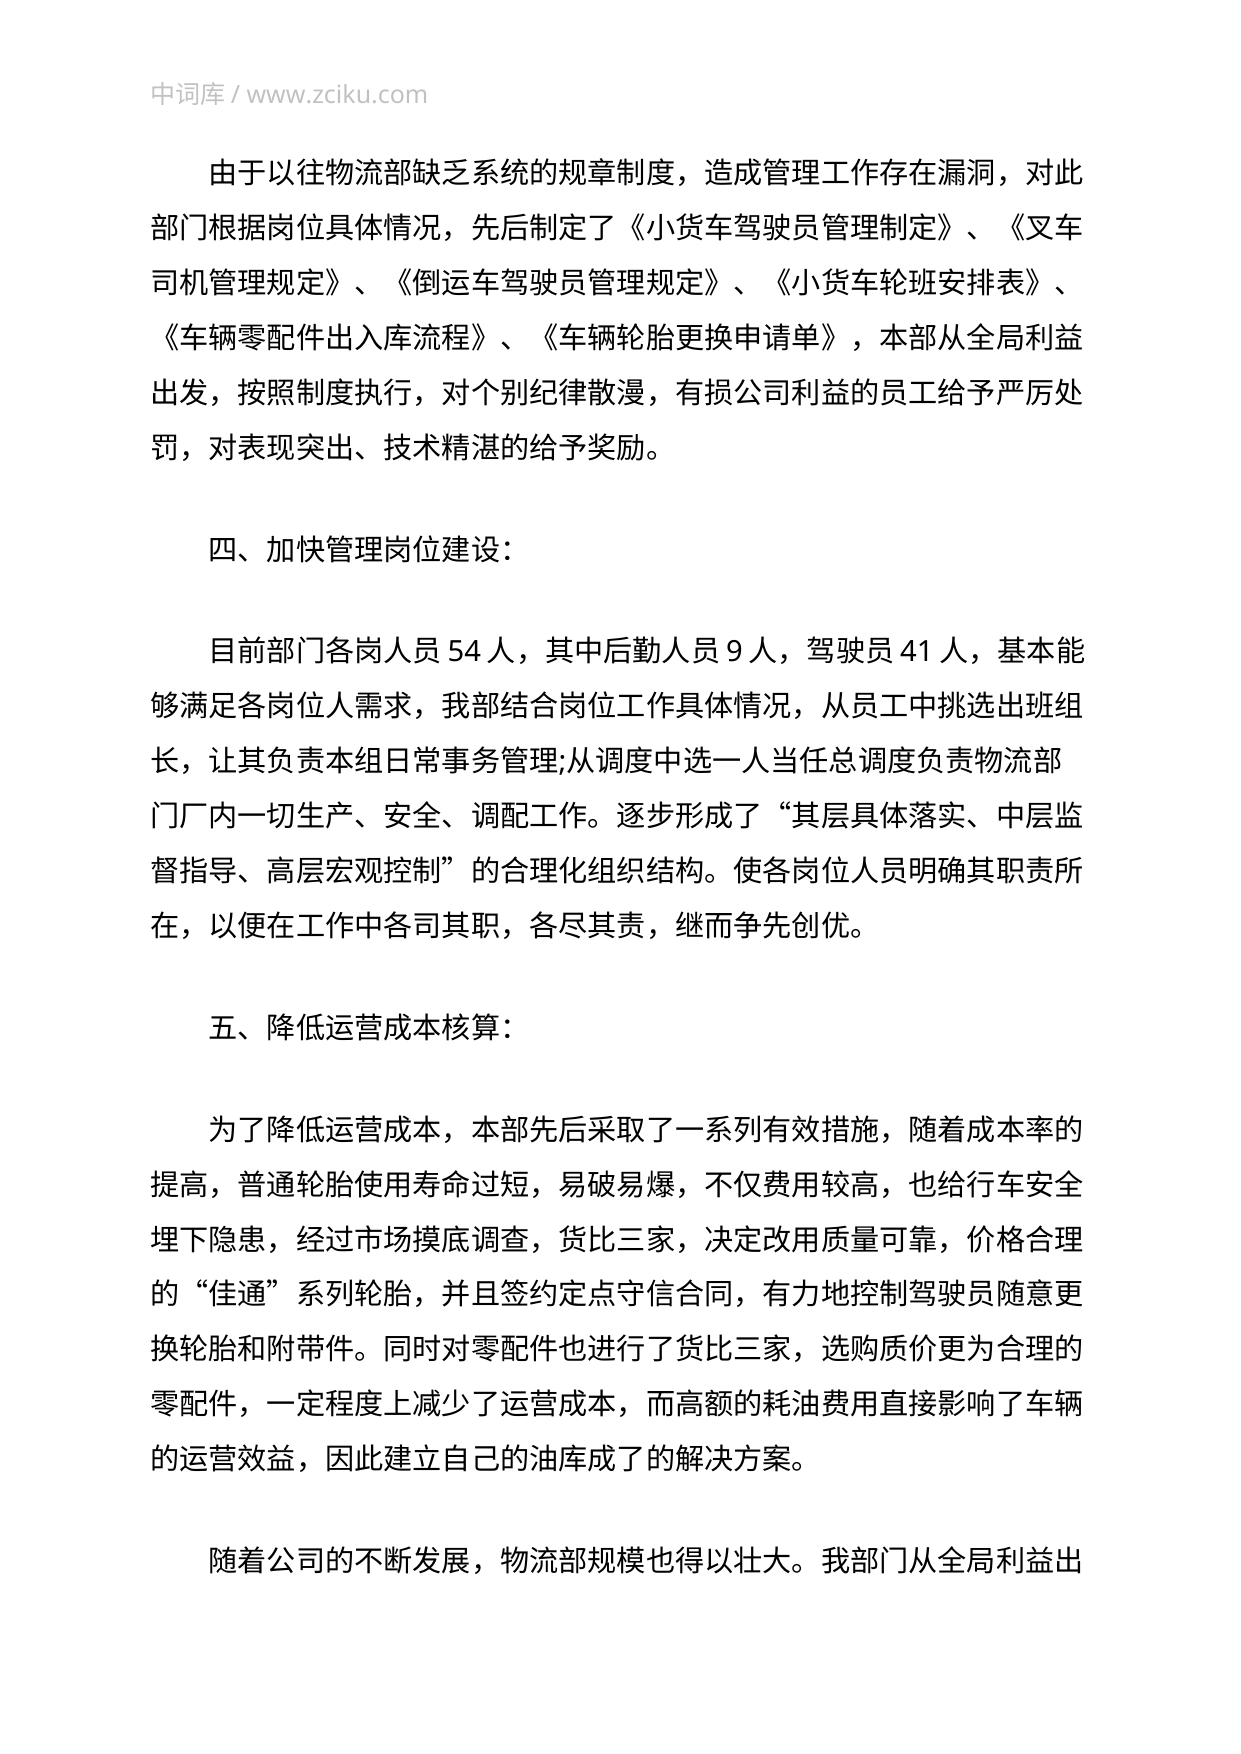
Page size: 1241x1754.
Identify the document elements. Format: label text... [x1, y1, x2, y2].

text 四、加快管理岗位建设： [150, 526, 1090, 568]
text 由于以往物流部缺乏系统的规章制度，造成管理工作存在漏洞，对此部门根据岗位具体情况，先后制定了《小货车驾驶员管理制定》、《叉车司机管理规定》、《倒运车驾驶员管理规定》、《小货车轮班安排表》、《车辆零配件出入库流程》、《车辆轮胎更换申请单》，本部从全局利益出发，按照制度执行，对个别纪律散漫，有损公司利益的员工给予严厉处罚，对表现突出、技术精湛的给予奖励。 [150, 150, 1090, 467]
text 为了降低运营成本，本部先后采取了一系列有效措施，随着成本率的提高，普通轮胎使用寿命过短，易破易爆，不仅费用较高，也给行车安全埋下隐患，经过市场摸底调查，货比三家，决定改用质量可靠，价格合理的“佳通”系列轮胎，并且签约定点守信合同，有力地控制驾驶员随意更换轮胎和附带件。同时对零配件也进行了货比三家，选购质价更为合理的零配件，一定程度上减少了运营成本，而高额的耗油费用直接影响了车辆的运营效益，因此建立自己的油库成了的解决方案。 [150, 1106, 1090, 1478]
text 目前部门各岗人员54人，其中后勤人员9人，驾驶员41人，基本能够满足各岗位人需求，我部结合岗位工作具体情况，从员工中挑选出班组长，让其负责本组日常事务管理;从调度中选一人当任总调度负责物流部门厂内一切生产、安全、调配工作。逐步形成了“其层具体落实、中层监督指导、高层宏观控制”的合理化组织结构。使各岗位人员明确其职责所在，以便在工作中各司其职，各尽其责，继而争先创优。 [150, 628, 1090, 945]
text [150, 1537, 1090, 1580]
text 五、降低运营成本核算： [150, 1004, 1090, 1047]
